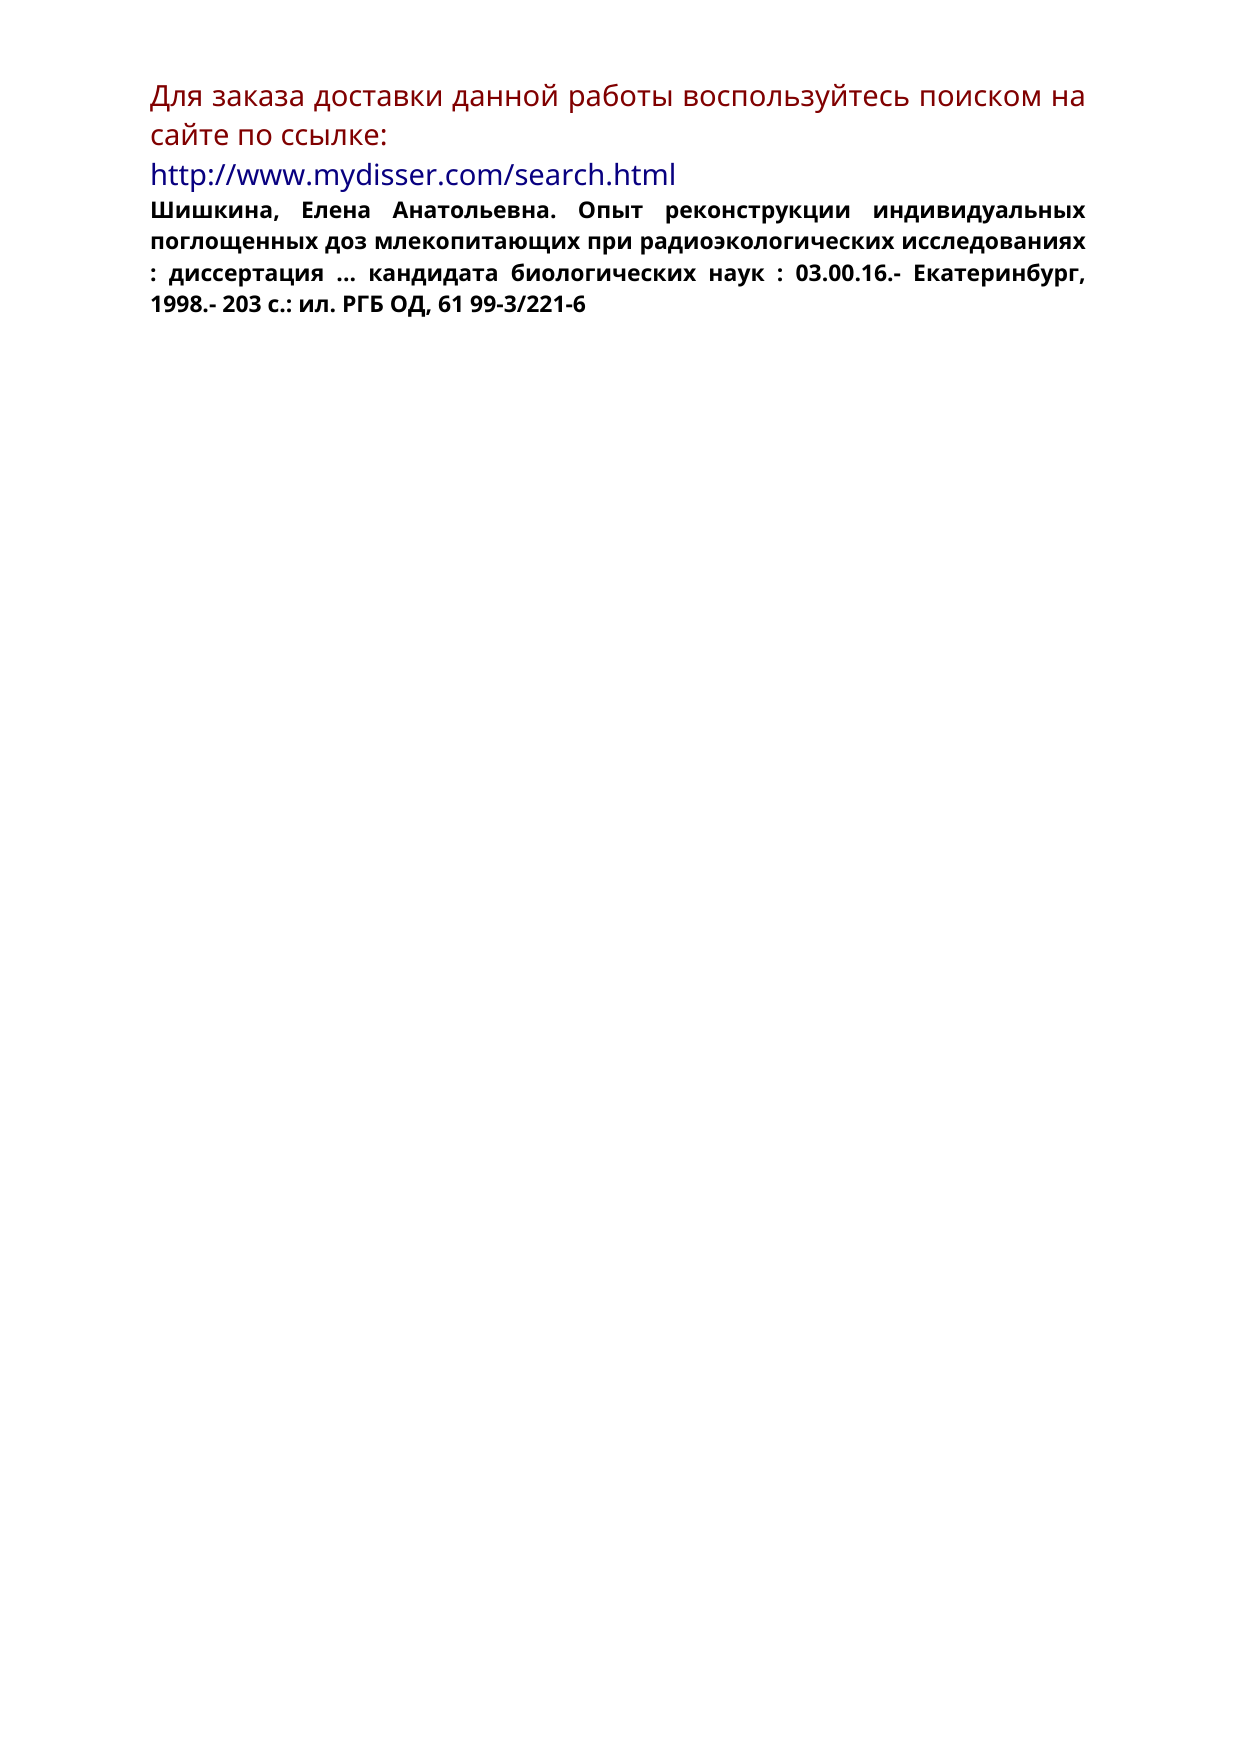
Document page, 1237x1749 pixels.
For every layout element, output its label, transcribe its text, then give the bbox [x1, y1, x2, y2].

text Шишкина, Елена Анатольевна. Опыт реконструкции индивидуальных поглощенных доз млекопитающих при радиоэкологических исследованиях : диссертация ... кандидата биологических наук : 03.00.16.- Екатеринбург, 1998.- 203 с.: ил. РГБ ОД, 61 99-3/221-6 [150, 194, 1086, 319]
